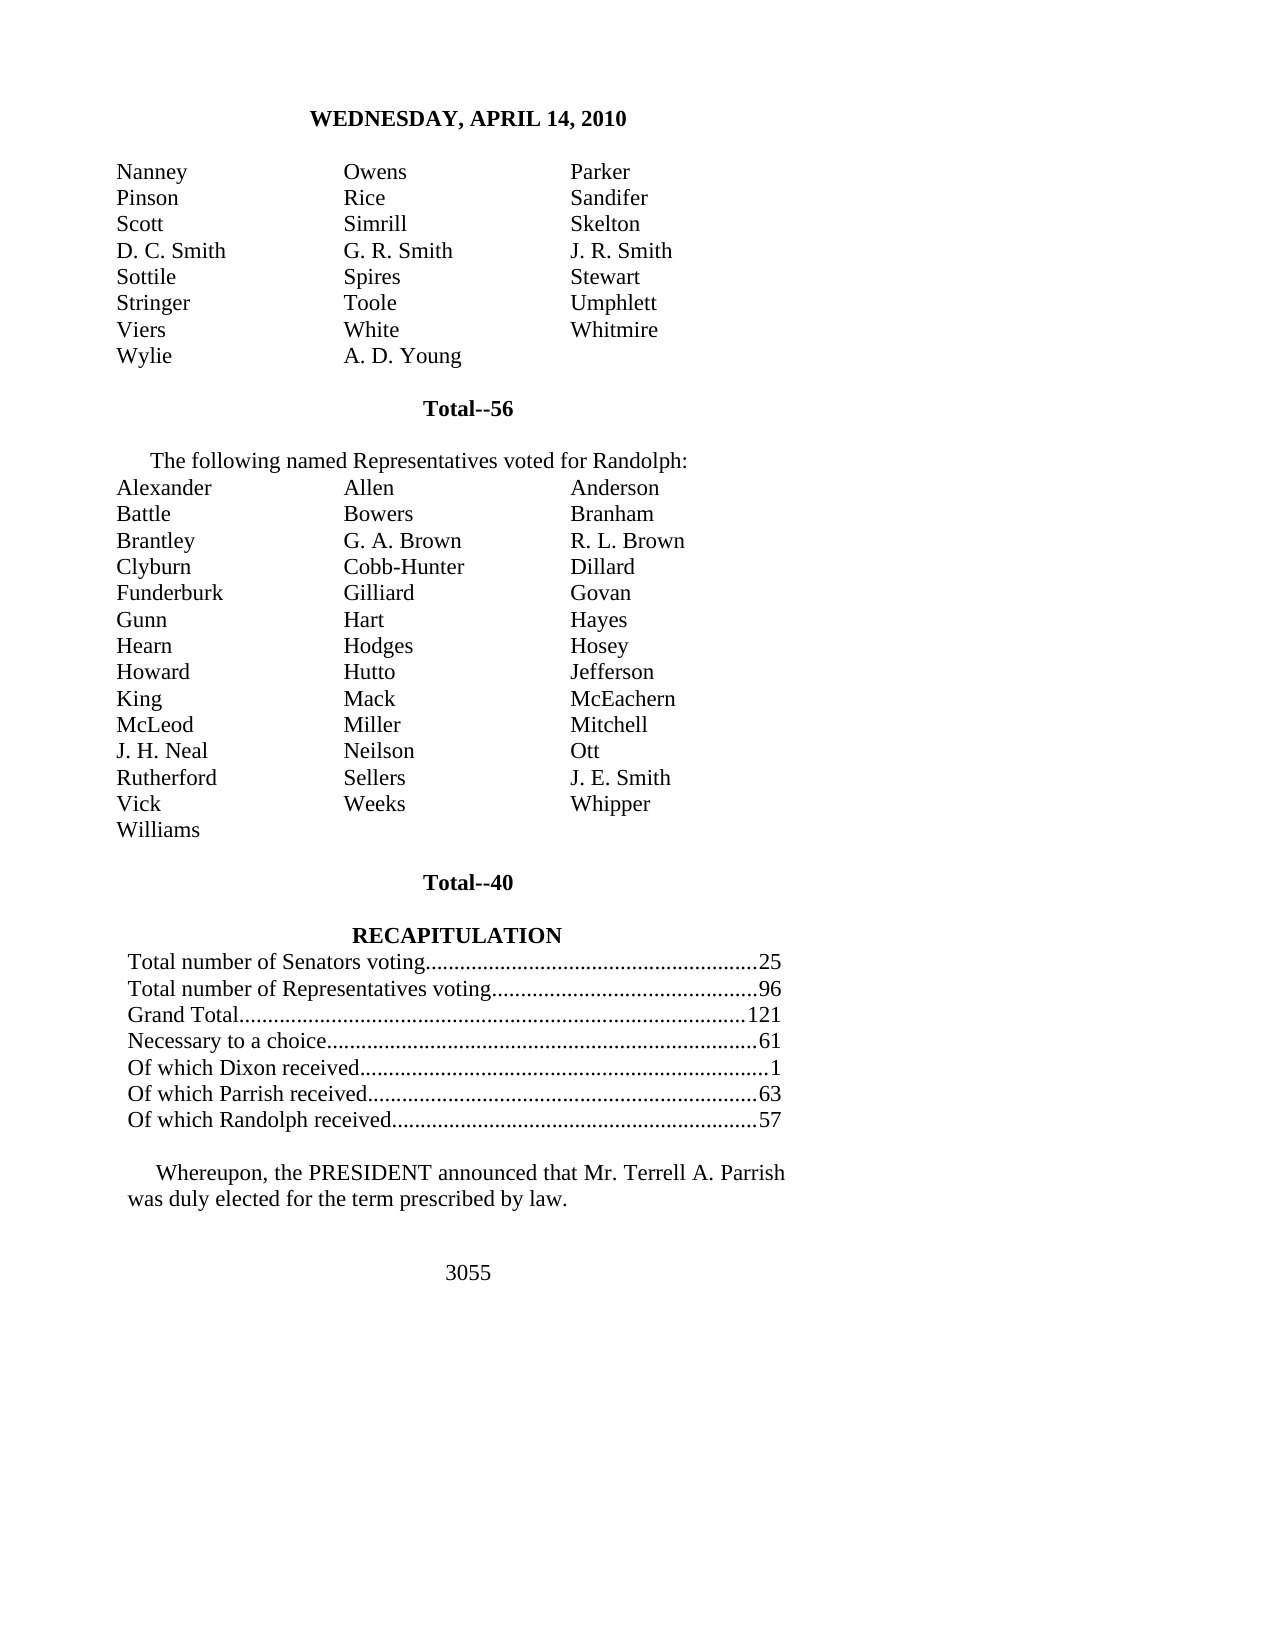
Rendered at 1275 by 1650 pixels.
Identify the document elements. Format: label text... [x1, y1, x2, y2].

text Of which Parrish received 63 [127, 1080, 786, 1106]
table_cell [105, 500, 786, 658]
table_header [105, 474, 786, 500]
text Total number of Representatives voting 96 [127, 975, 786, 1001]
text Total--40 [127, 869, 786, 896]
text Of which Randolph received 57 [127, 1106, 786, 1133]
text Total number of Senators voting 25 [127, 948, 786, 975]
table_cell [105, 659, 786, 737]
text The following named Representatives voted for Randolph: [127, 448, 786, 474]
text RECAPITULATION [127, 922, 786, 948]
text Of which Dixon received 1 [127, 1054, 786, 1080]
text Grand Total 121 [127, 1001, 786, 1027]
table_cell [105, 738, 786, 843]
text Total--56 [127, 395, 786, 421]
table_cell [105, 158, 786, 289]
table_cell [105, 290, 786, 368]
text Necessary to a choice 61 [127, 1027, 786, 1054]
text Whereupon, the PRESIDENT announced that Mr. Terrell A. Parrish was duly elected for the term prescribed by law. [127, 1159, 786, 1212]
